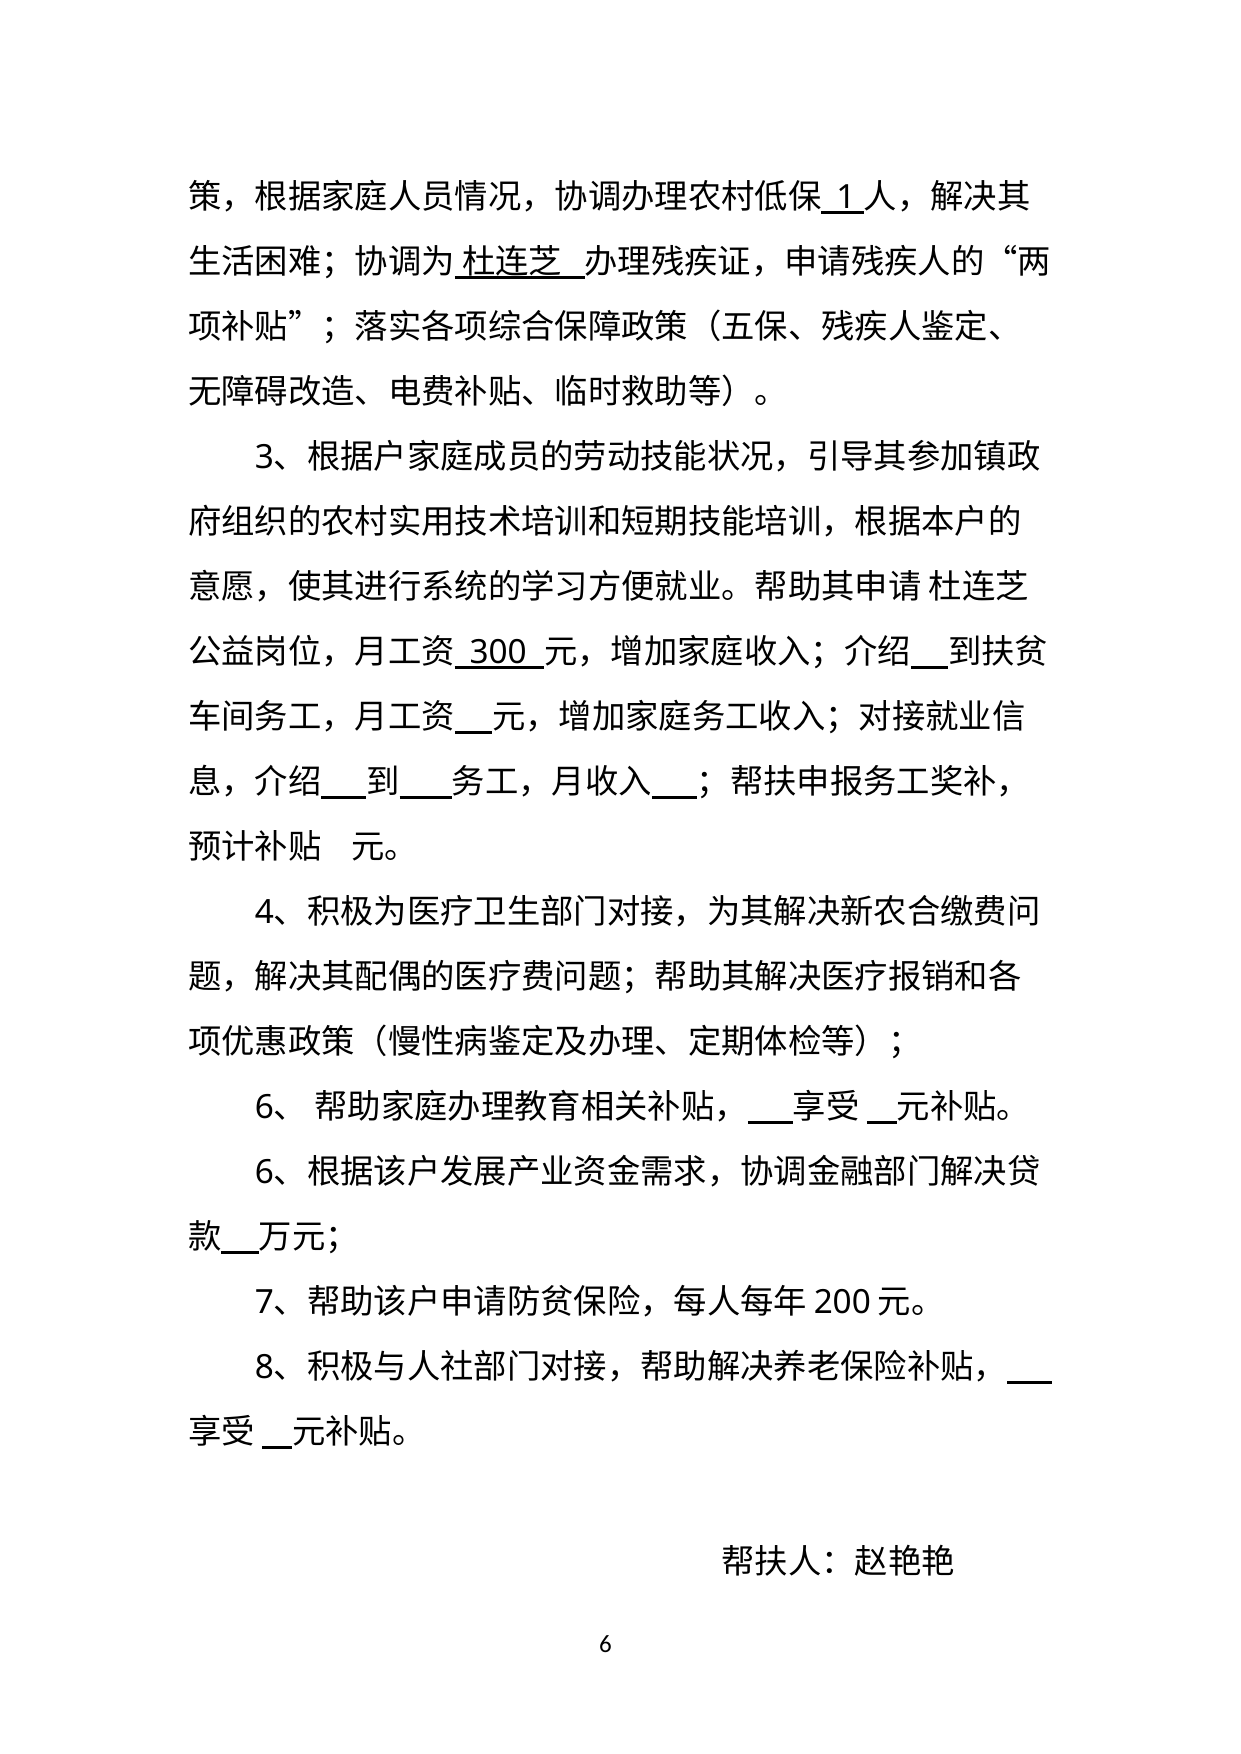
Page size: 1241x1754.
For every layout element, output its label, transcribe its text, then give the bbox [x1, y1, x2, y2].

list 帮扶人：赵艳艳 [188, 1527, 1052, 1592]
list 8、积极与人社部门对接，帮助解决养老保险补贴， 享受 元补贴。 [188, 1332, 1052, 1462]
list 4、积极为医疗卫生部门对接，为其解决新农合缴费问题，解决其配偶的医疗费问题；帮助其解决医疗报销和各项优惠政策（慢性病鉴定及办理、定期体检等）； [188, 877, 1052, 1072]
text 7、帮助该户申请防贫保险，每人每年200元。 [188, 1267, 1052, 1332]
text 3、根据户家庭成员的劳动技能状况，引导其参加镇政府组织的农村实用技术培训和短期技能培训，根据本户的意愿，使其进行系统的学习方便就业。帮助其申请 杜连芝 公益岗位，月工资 300 元，增加家庭收入；介绍 到扶贫车间务工，月工资 元，增加家庭务工收入；对接就业信息，介绍 到 务工，月收入 ；帮扶申报务工奖补，预计补贴 元。 [188, 422, 1052, 877]
list 帮助家庭办理教育相关补贴， 享受 元补贴。 [188, 1072, 1052, 1137]
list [188, 162, 1052, 422]
list 6、根据该户发展产业资金需求，协调金融部门解决贷款 万元； [188, 1137, 1052, 1267]
